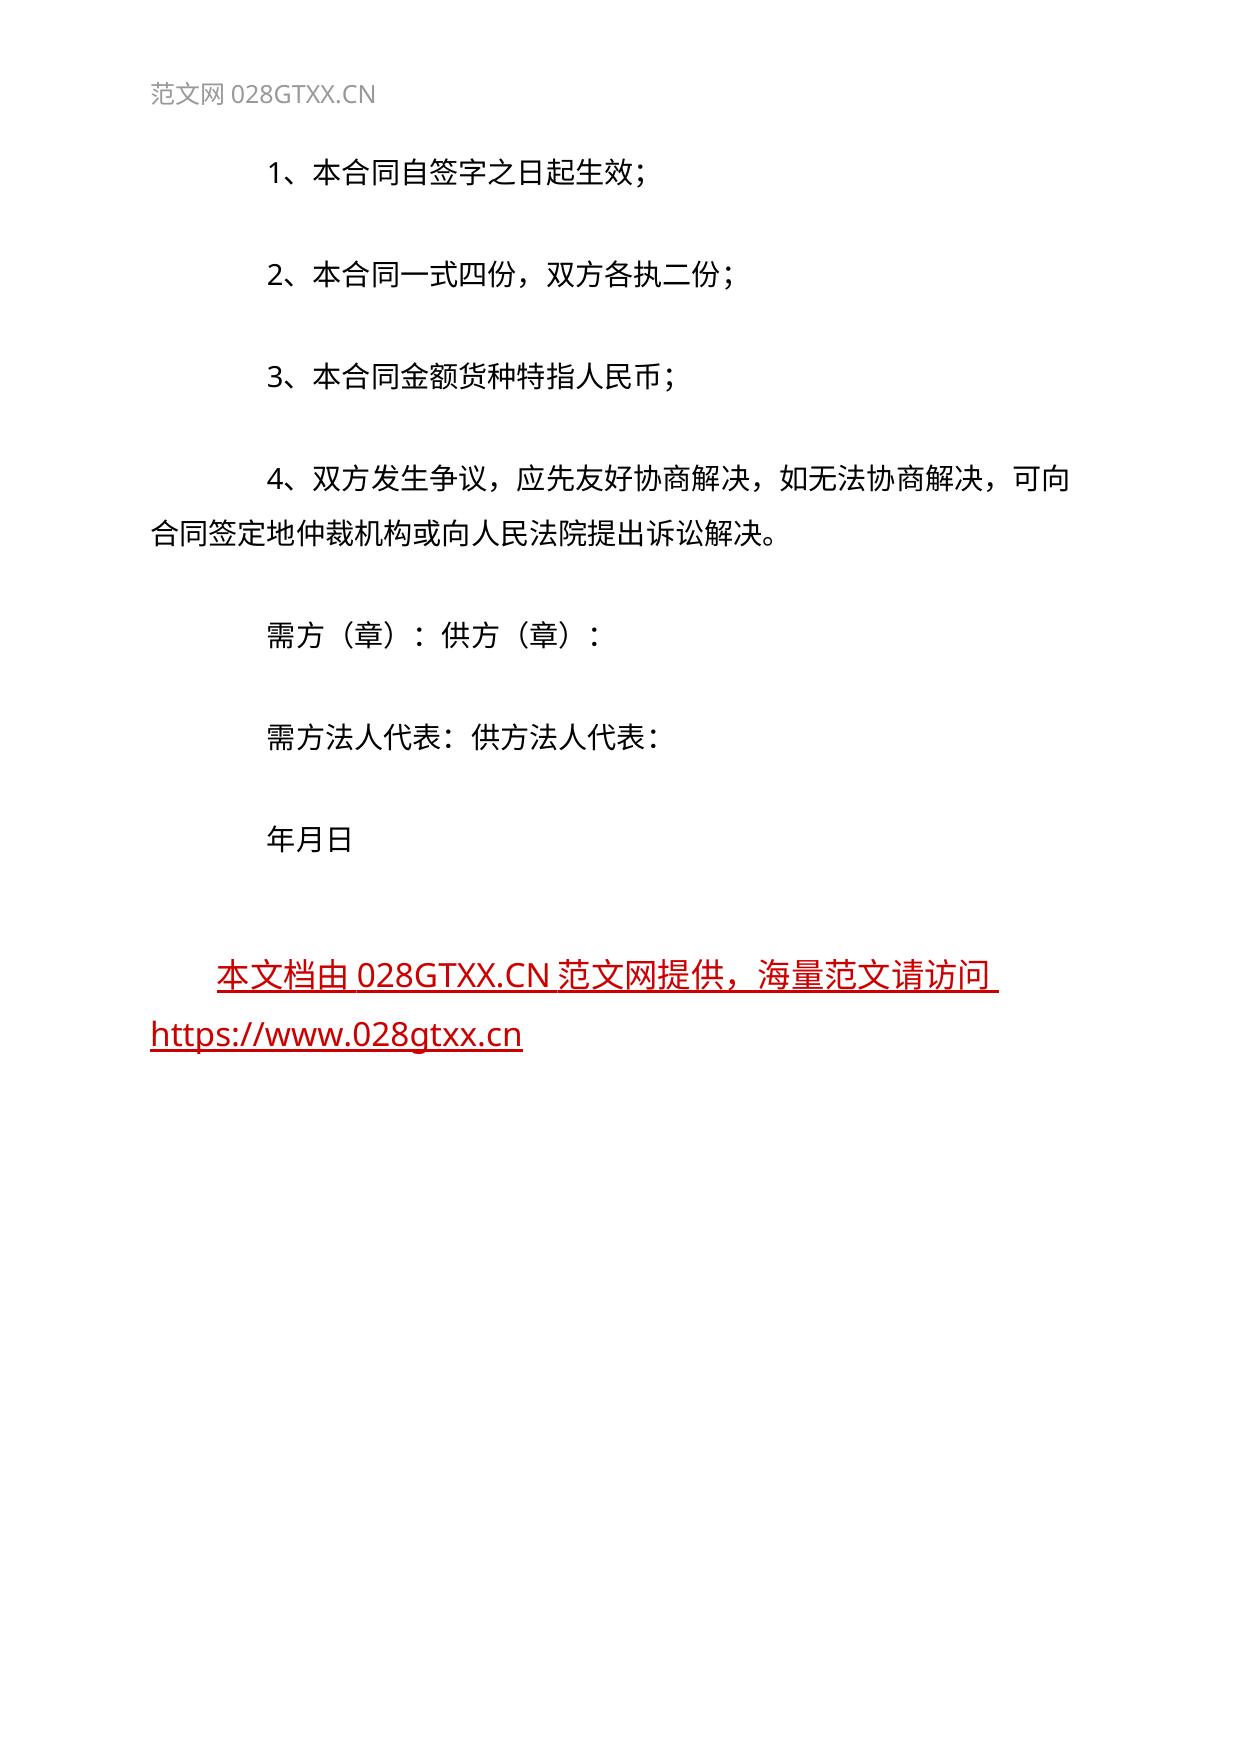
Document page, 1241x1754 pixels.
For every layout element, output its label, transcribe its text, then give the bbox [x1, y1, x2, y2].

text 需方法人代表：供方法人代表： [150, 714, 1090, 757]
text 3、本合同金额货种特指人民币； [150, 354, 1090, 396]
text 1、本合同自签字之日起生效； [150, 150, 1090, 192]
text 需方（章）：供方（章）： [150, 613, 1090, 655]
text 年月日 [150, 816, 1090, 858]
text 本文档由028GTXX.CN范文网提供，海量范文请访问 https://www.028gtxx.cn [150, 949, 1090, 1057]
text 2、本合同一式四份，双方各执二份； [150, 252, 1090, 294]
text 4、双方发生争议，应先友好协商解决，如无法协商解决，可向合同签定地仲裁机构或向人民法院提出诉讼解决。 [150, 456, 1090, 553]
